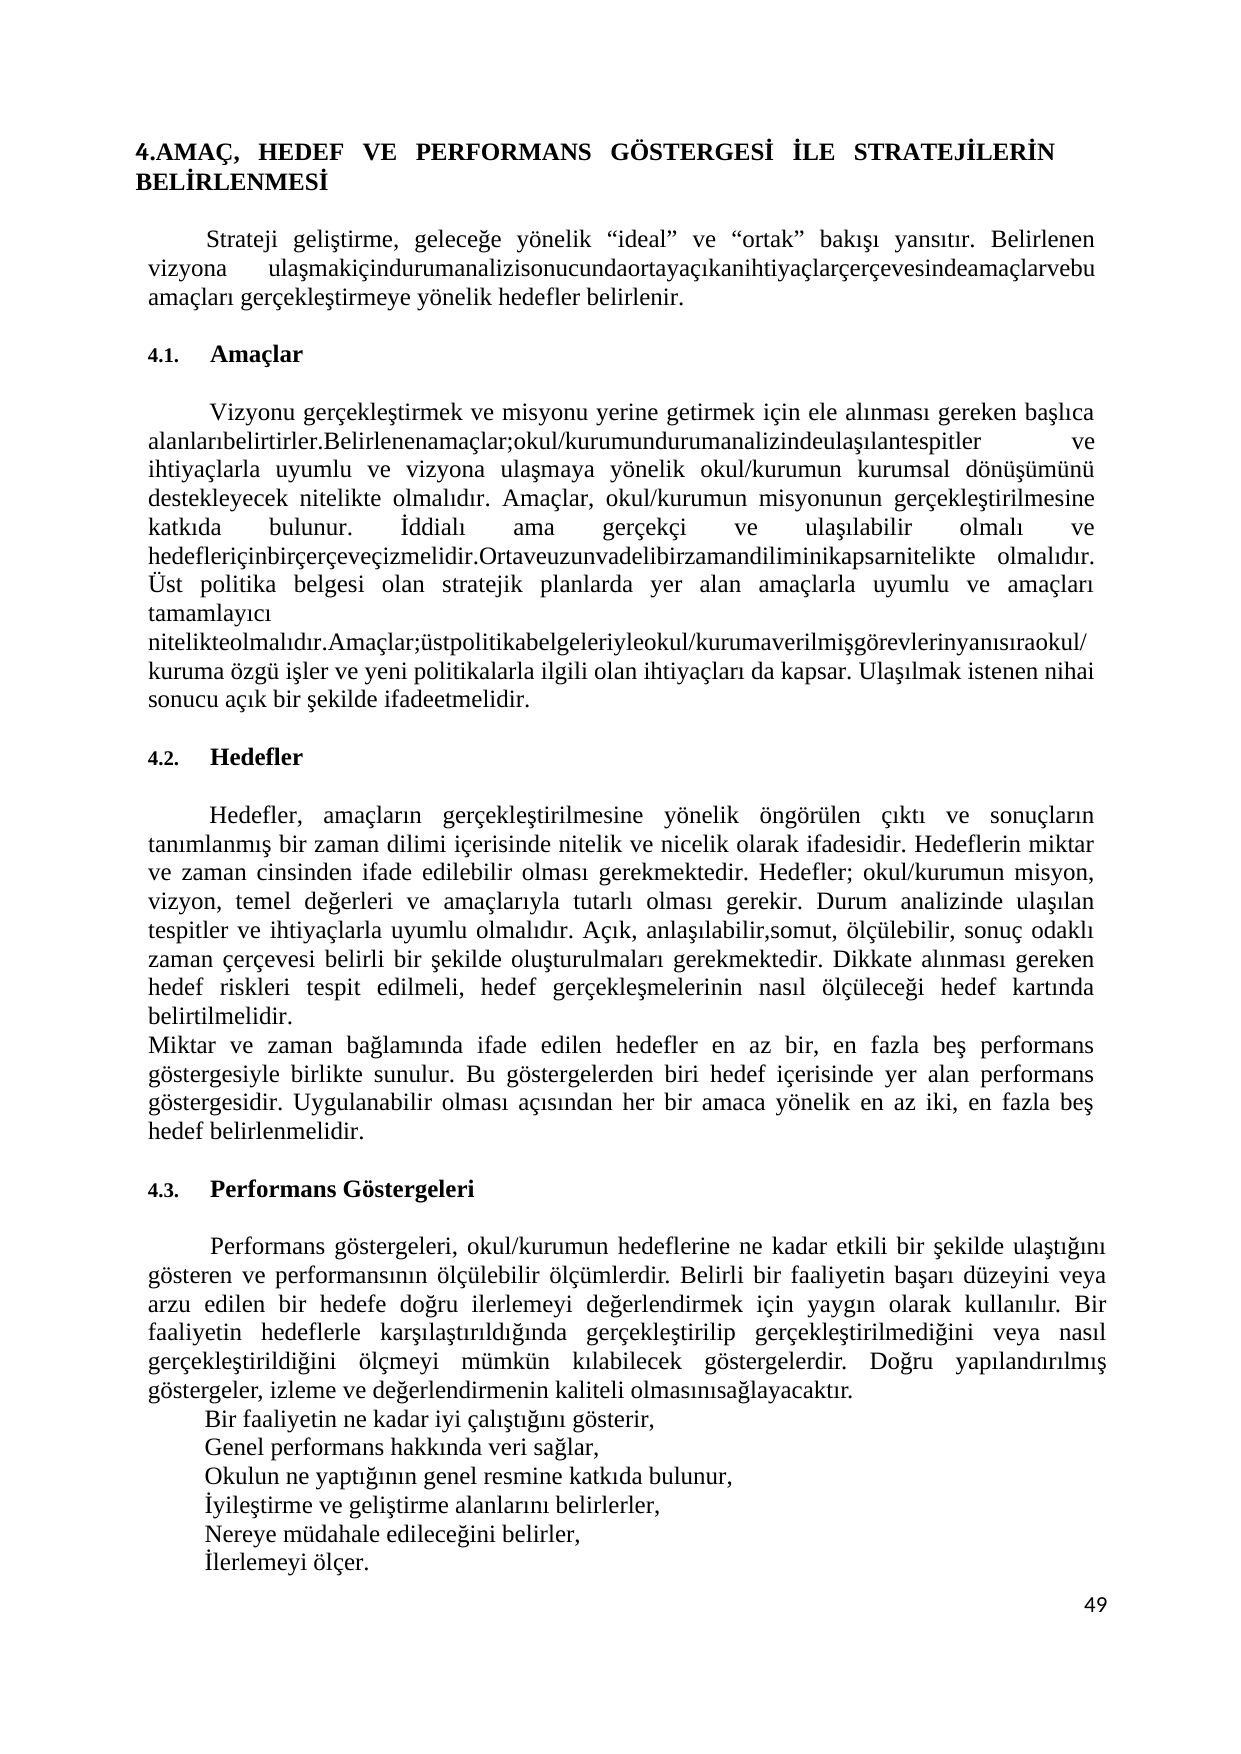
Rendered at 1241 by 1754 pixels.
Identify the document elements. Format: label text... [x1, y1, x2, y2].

text Nereye müdahale edileceğini belirler, [185, 1519, 1107, 1547]
text İyileştirme ve geliştirme alanlarını belirlerler, [185, 1490, 1107, 1519]
subtitle Performans Göstergeleri [148, 1174, 1107, 1202]
text Strateji geliştirme, geleceğe yönelik “ideal” ve “ortak” bakışı yansıtır. Belirlenen vizyona ulaşmakiçindurumanalizisonucundaortayaçıkanihtiyaçlarçerçevesindeamaçlarvebu amaçları gerçekleştirmeye yönelik hedefler belirlenir. [148, 224, 1095, 311]
text Miktar ve zaman bağlamında ifade edilen hedefler en az bir, en fazla beş performans göstergesiyle birlikte sunulur. Bu göstergelerden biri hedef içerisinde yer alan performans göstergesidir. Uygulanabilir olması açısından her bir amaca yönelik en az iki, en fazla beş hedef belirlenmelidir. [148, 1030, 1095, 1145]
subtitle Performans göstergeleri, okul/kurumun hedeflerine ne kadar etkili bir şekilde ulaştığını gösteren ve performansının ölçülebilir ölçümlerdir. Belirli bir faaliyetin başarı düzeyini veya arzu edilen bir hedefe doğru ilerlemeyi değerlendirmek için yaygın olarak kullanılır. Bir faaliyetin hedeflerle karşılaştırıldığında gerçekleştirilip gerçekleştirilmediğini veya nasıl gerçekleştirildiğini ölçmeyi mümkün kılabilecek göstergelerdir. Doğru yapılandırılmış göstergeler, izleme ve değerlendirmenin kaliteli olmasınısağlayacaktır. [148, 1231, 1107, 1404]
subtitle Amaçlar [148, 339, 1107, 368]
subtitle 4.AMAÇ, HEDEF VE PERFORMANS GÖSTERGESİ İLE STRATEJİLERİN BELİRLENMESİ [135, 137, 1056, 196]
text Bir faaliyetin ne kadar iyi çalıştığını gösterir, [185, 1404, 1107, 1432]
text Hedefler, amaçların gerçekleştirilmesine yönelik öngörülen çıktı ve sonuçların tanımlanmış bir zaman dilimi içerisinde nitelik ve nicelik olarak ifadesidir. Hedeflerin miktar ve zaman cinsinden ifade edilebilir olması gerekmektedir. Hedefler; okul/kurumun misyon, vizyon, temel değerleri ve amaçlarıyla tutarlı olması gerekir. Durum analizinde ulaşılan tespitler ve ihtiyaçlarla uyumlu olmalıdır. Açık, anlaşılabilir,somut, ölçülebilir, sonuç odaklı zaman çerçevesi belirli bir şekilde oluşturulmaları gerekmektedir. Dikkate alınması gereken hedef riskleri tespit edilmeli, hedef gerçekleşmelerinin nasıl ölçüleceği hedef kartında belirtilmelidir. [148, 800, 1095, 1030]
text Okulun ne yaptığının genel resmine katkıda bulunur, [185, 1461, 1107, 1490]
text Genel performans hakkında veri sağlar, [185, 1432, 1107, 1461]
text İlerlemeyi ölçer. [185, 1547, 1107, 1576]
subtitle Hedefler [148, 742, 1107, 771]
text Vizyonu gerçekleştirmek ve misyonu yerine getirmek için ele alınması gereken başlıca alanlarıbelirtirler.Belirlenenamaçlar;okul/kurumundurumanalizindeulaşılantespitler ve ihtiyaçlarla uyumlu ve vizyona ulaşmaya yönelik okul/kurumun kurumsal dönüşümünü destekleyecek nitelikte olmalıdır. Amaçlar, okul/kurumun misyonunun gerçekleştirilmesine katkıda bulunur. İddialı ama gerçekçi ve ulaşılabilir olmalı ve hedefleriçinbirçerçeveçizmelidir.Ortaveuzunvadelibirzamandiliminikapsarnitelikte olmalıdır. Üst politika belgesi olan stratejik planlarda yer alan amaçlarla uyumlu ve amaçları tamamlayıcı nitelikteolmalıdır.Amaçlar;üstpolitikabelgeleriyleokul/kurumaverilmişgörevlerinyanısıraokul/kuruma özgü işler ve yeni politikalarla ilgili olan ihtiyaçları da kapsar. Ulaşılmak istenen nihai sonucu açık bir şekilde ifadeetmelidir. [148, 397, 1095, 713]
